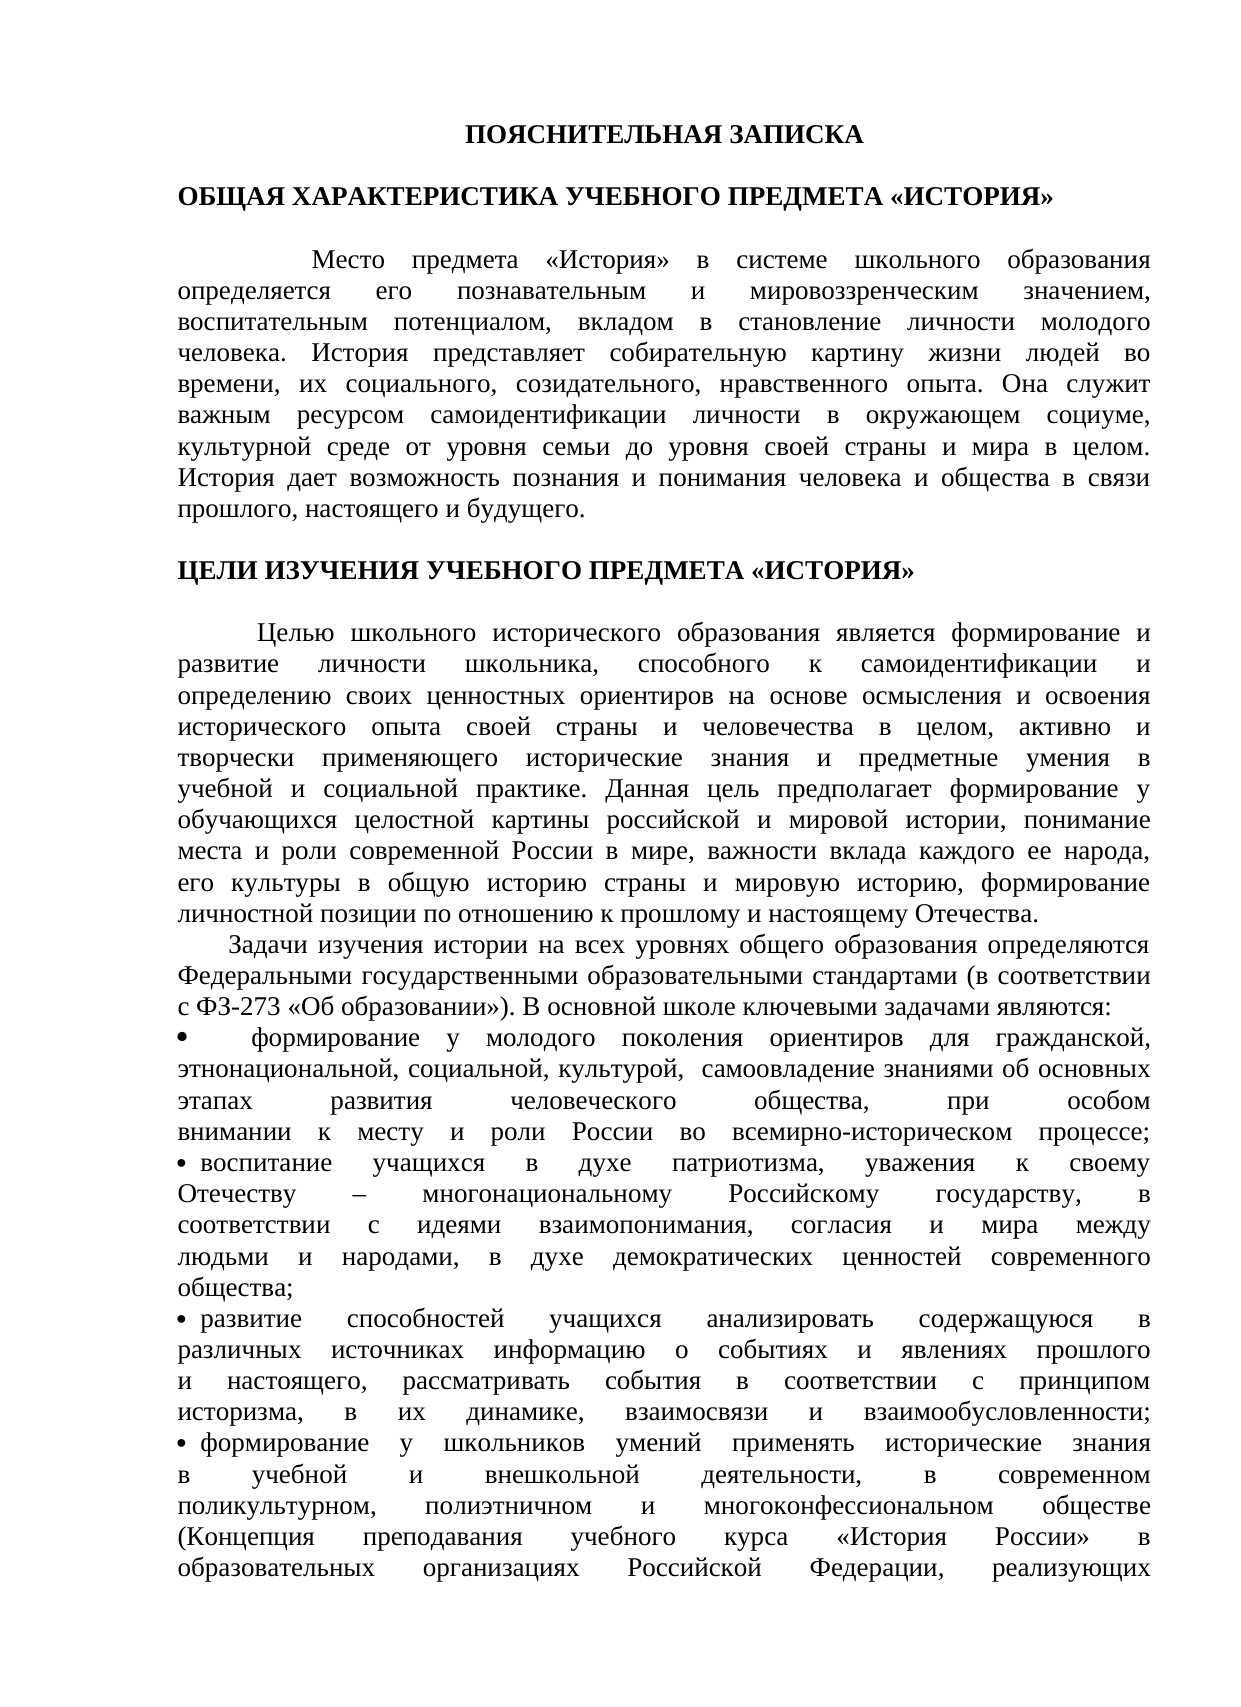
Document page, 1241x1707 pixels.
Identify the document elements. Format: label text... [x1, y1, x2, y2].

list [177, 1021, 1152, 1582]
text Задачи изучения истории на всех уровнях общего образования определяются Федеральными государственными образовательными стандартами (в соответствии с ФЗ-273 «Об образовании»). В основной школе ключевыми задачами являются: [177, 928, 1152, 1021]
text ПОЯСНИТЕЛЬНАЯ ЗАПИСКА [177, 118, 1152, 149]
text Место предмета «История» в системе школьного образования определяется его познавательным и мировоззренческим значением, воспитательным потенциалом, вкладом в становление личности молодого человека. История представляет собирательную картину жизни людей во времени, их социального, созидательного, нравственного опыта. Она служит важным ресурсом самоидентификации личности в окружающем социуме, культурной среде от уровня семьи до уровня своей страны и мира в целом. История дает возможность познания и понимания человека и общества в связи прошлого, настоящего и будущего. [177, 212, 1152, 523]
text Целью школьного исторического образования является формирование и развитие личности школьника, способного к самоидентификации и определению своих ценностных ориентиров на основе осмысления и освоения исторического опыта своей страны и человечества в целом, активно и творчески применяющего исторические знания и предметные умения в учебной и социальной практике. Данная цель предполагает формирование у обучающихся целостной картины российской и мировой истории, понимание места и роли современной России в мире, важности вклада каждого ее народа, его культуры в общую историю страны и мировую историю, формирование личностной позиции по отношению к прошлому и настоящему Отечества. [177, 585, 1152, 928]
text ОБЩАЯ ХАРАКТЕРИСТИКА УЧЕБНОГО ПРЕДМЕТА «ИСТОРИЯ» [177, 149, 1152, 212]
text ЦЕЛИ ИЗУЧЕНИЯ УЧЕБНОГО ПРЕДМЕТА «ИСТОРИЯ» [177, 523, 1152, 585]
